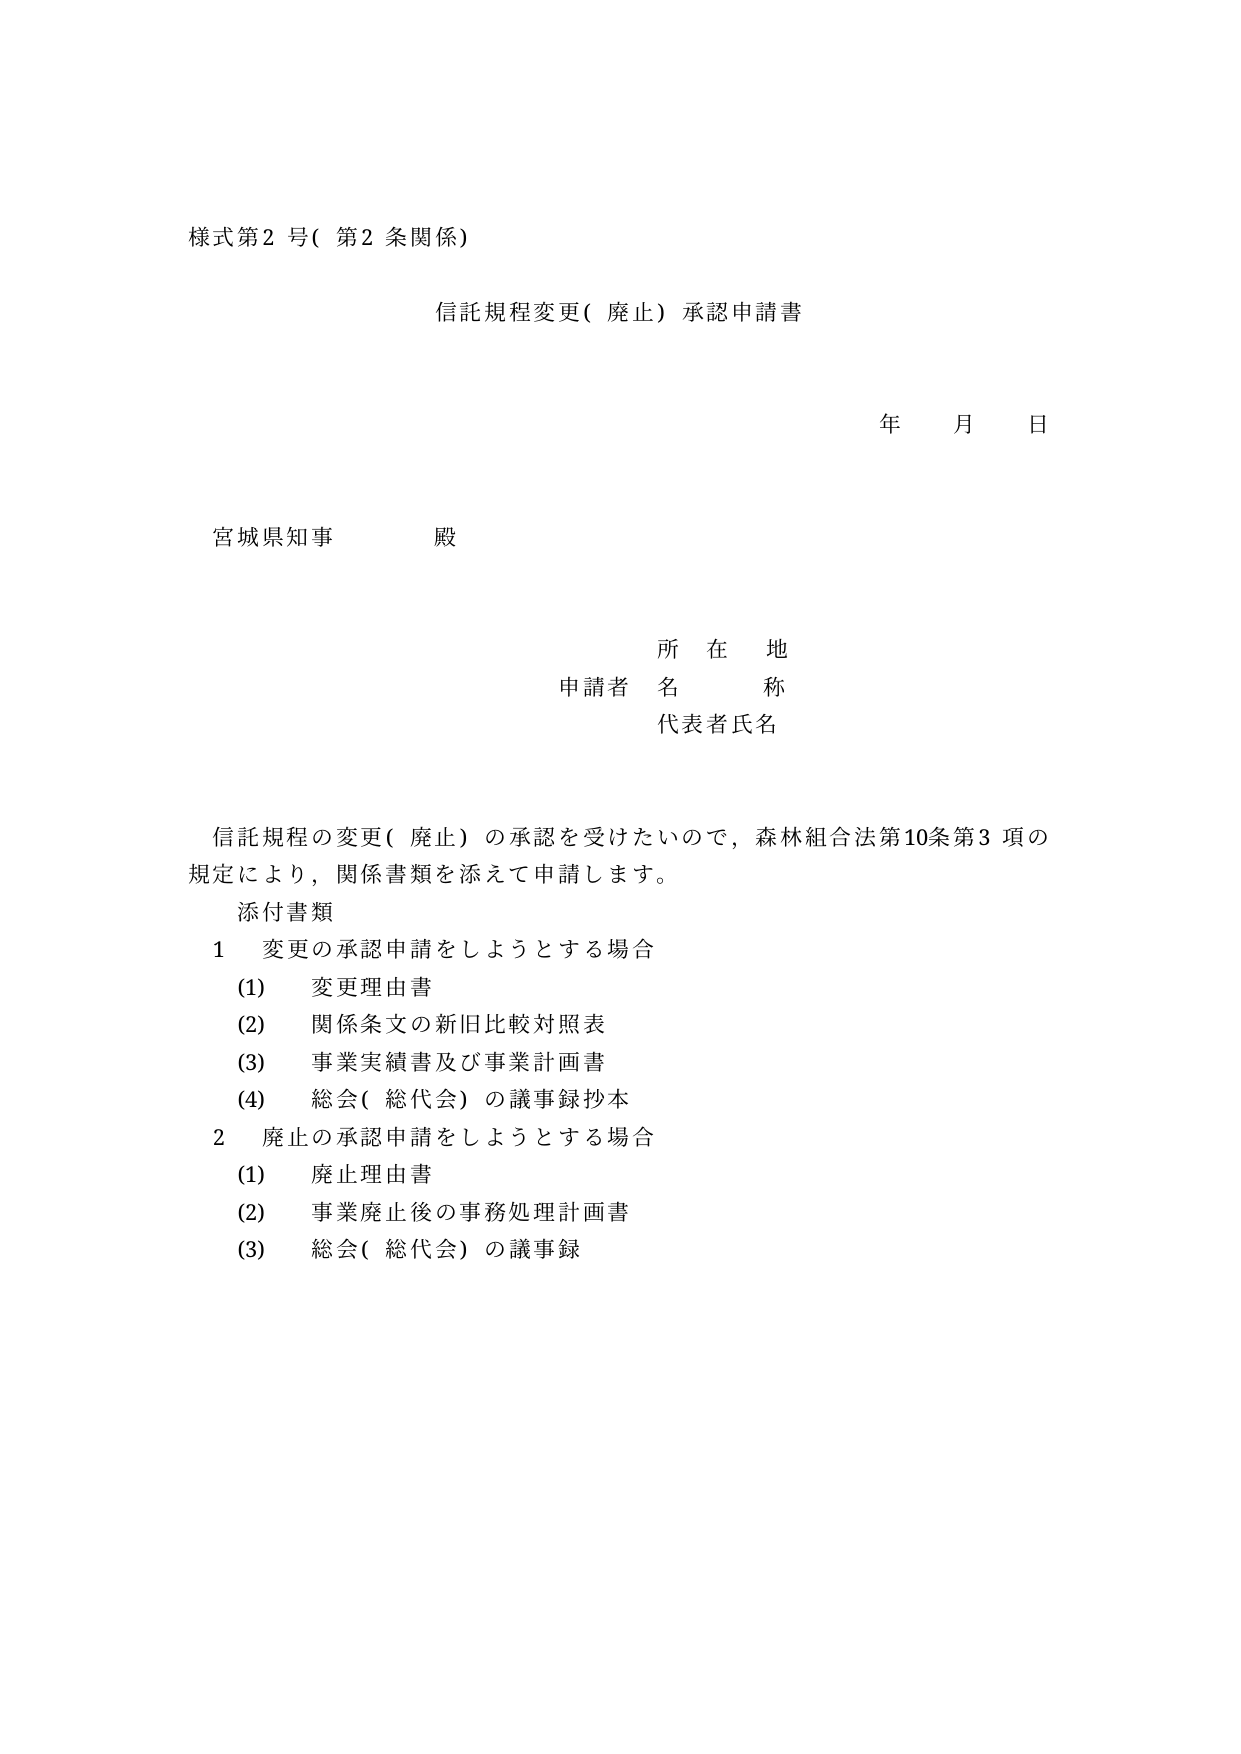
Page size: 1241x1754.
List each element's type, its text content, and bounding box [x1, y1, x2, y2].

text (4) 総会(総代会)の議事録抄本 [188, 1079, 1052, 1117]
text 代表者氏名 [188, 704, 1052, 742]
text (3) 総会(総代会)の議事録 [188, 1229, 1052, 1267]
text (2) 関係条文の新旧比較対照表 [188, 1004, 1052, 1042]
text 2 廃止の承認申請をしようとする場合 [188, 1117, 1052, 1154]
text 様式第2号(第2条関係) [188, 217, 1052, 254]
text 添付書類 [188, 892, 1052, 929]
text (3) 事業実績書及び事業計画書 [188, 1042, 1052, 1079]
text 信託規程変更(廃止)承認申請書 [188, 292, 1052, 329]
text 年 月 日 [188, 404, 1052, 442]
text 所在地 [188, 629, 1052, 667]
text 1 変更の承認申請をしようとする場合 [188, 929, 1052, 967]
text 信託規程の変更(廃止)の承認を受けたいので，森林組合法第10条第3項の規定により，関係書類を添えて申請します。 [188, 817, 1052, 892]
text (2) 事業廃止後の事務処理計画書 [188, 1192, 1052, 1229]
text (1) 変更理由書 [188, 967, 1052, 1004]
text 宮城県知事 殿 [188, 517, 1052, 554]
text 申請者 名称 [188, 667, 1052, 704]
text (1) 廃止理由書 [188, 1154, 1052, 1192]
